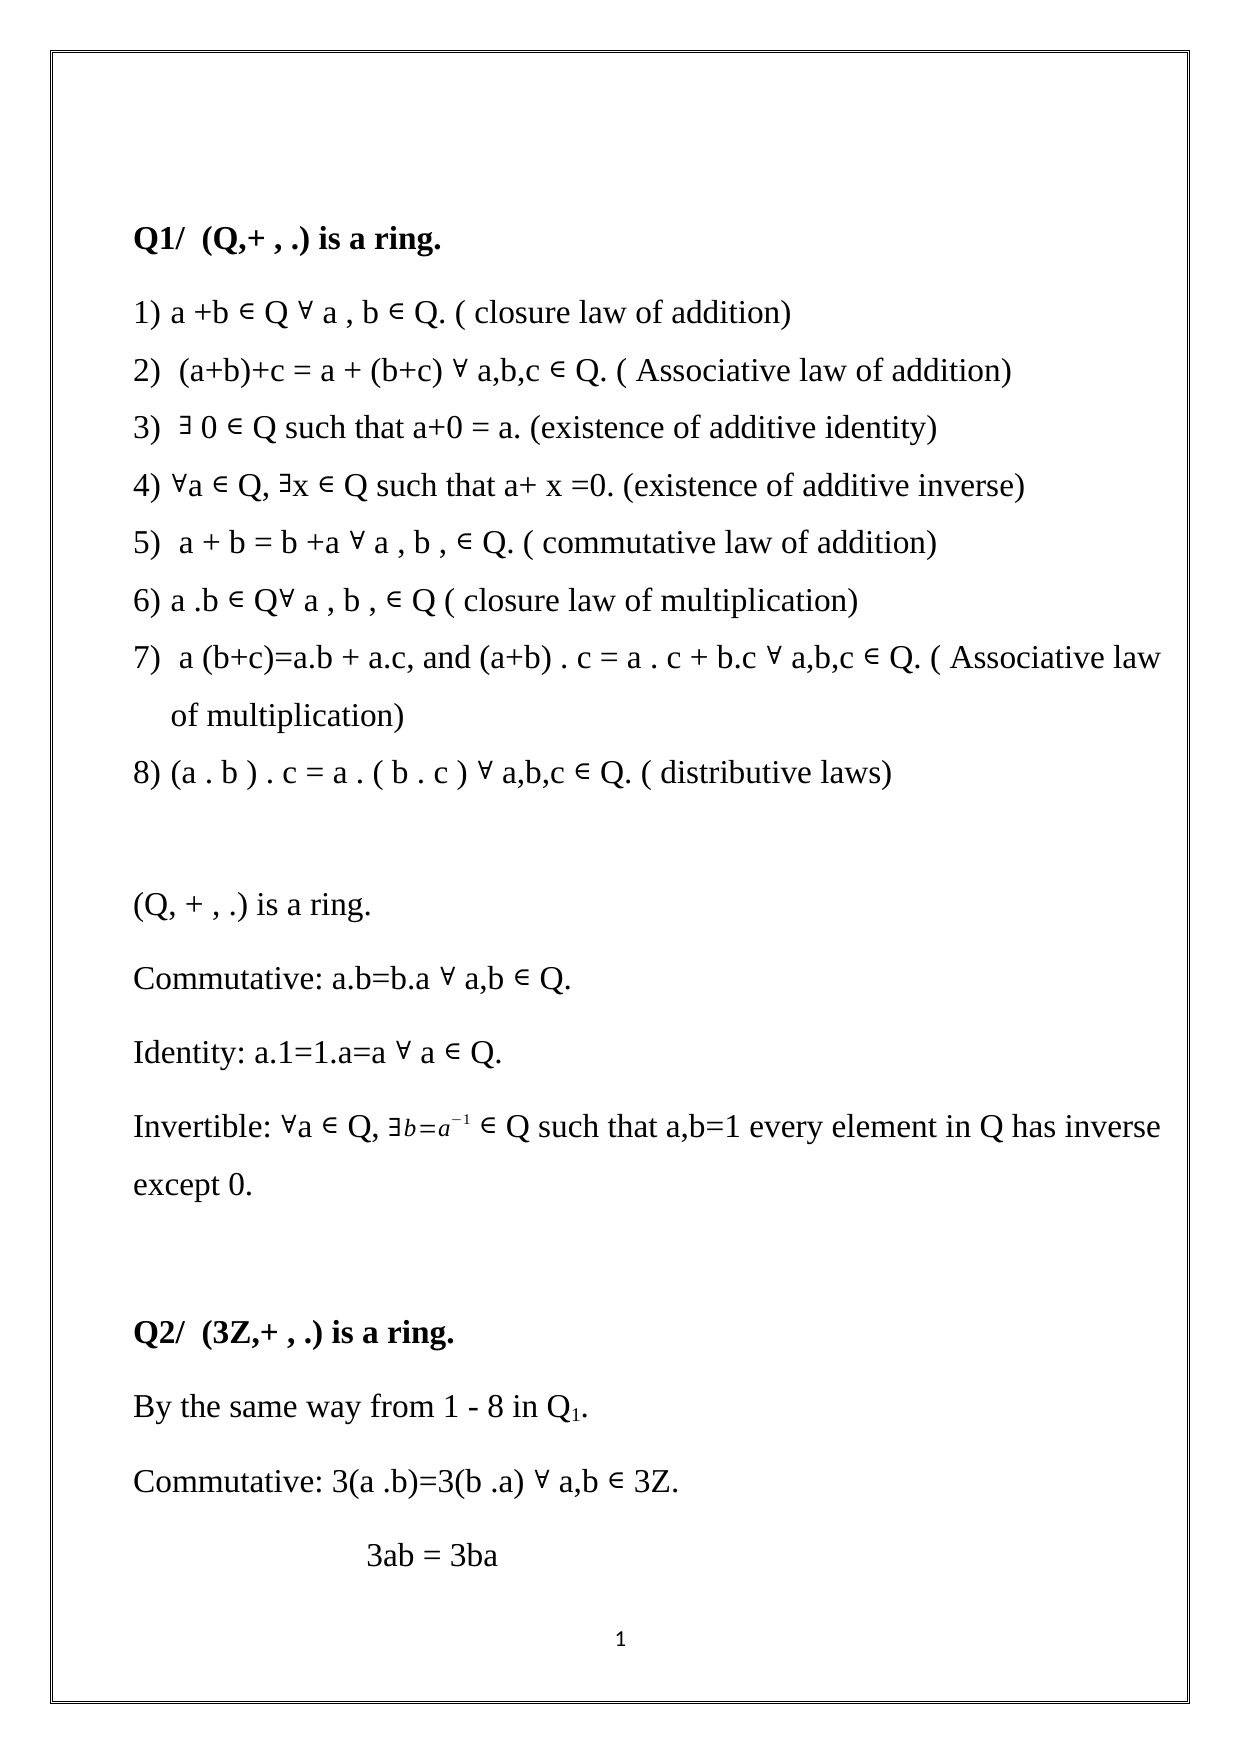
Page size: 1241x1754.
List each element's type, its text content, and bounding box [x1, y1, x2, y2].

list a .b Q a , b , Q ( closure law of multiplication) [133, 580, 1181, 618]
text Commutative: a.b=b.a a,b Q. [133, 958, 1181, 997]
list a Q, x Q such that a+ x =0. (existence of additive inverse) [133, 465, 1181, 503]
list (a+b)+c = a + (b+c) a,b,c Q. ( Associative law of addition) [133, 350, 1181, 388]
text Identity: a.1=1.a=a a Q. [133, 1032, 1181, 1071]
list (a . b ) . c = a . ( b . c ) a,b,c Q. ( distributive laws) [133, 752, 1181, 791]
list a (b+c)=a.b + a.c, and (a+b) . c = a . c + b.c a,b,c Q. ( Associative law of multiplication) [133, 637, 1181, 733]
text Commutative: 3(a .b)=3(b .a) a,b 3Z. [133, 1461, 1181, 1499]
list 0 Q such that a+0 = a. (existence of additive identity) [133, 407, 1181, 446]
text Q1/ (Q,+ , .) is a ring. [133, 218, 1181, 257]
text By the same way from 1 - 8 in Q1. [133, 1387, 1181, 1425]
text (Q, + , .) is a ring. [133, 884, 1181, 922]
list a + b = b +a a , b , Q. ( commutative law of addition) [133, 522, 1181, 561]
text 3ab = 3ba [133, 1535, 1181, 1573]
text Invertible: a Q, Q such that a,b=1 every element in Q has inverse except 0. [133, 1107, 1181, 1202]
text Q2/ (3Z,+ , .) is a ring. [133, 1312, 1181, 1351]
list a +b Q a , b Q. ( closure law of addition) [133, 292, 1181, 331]
